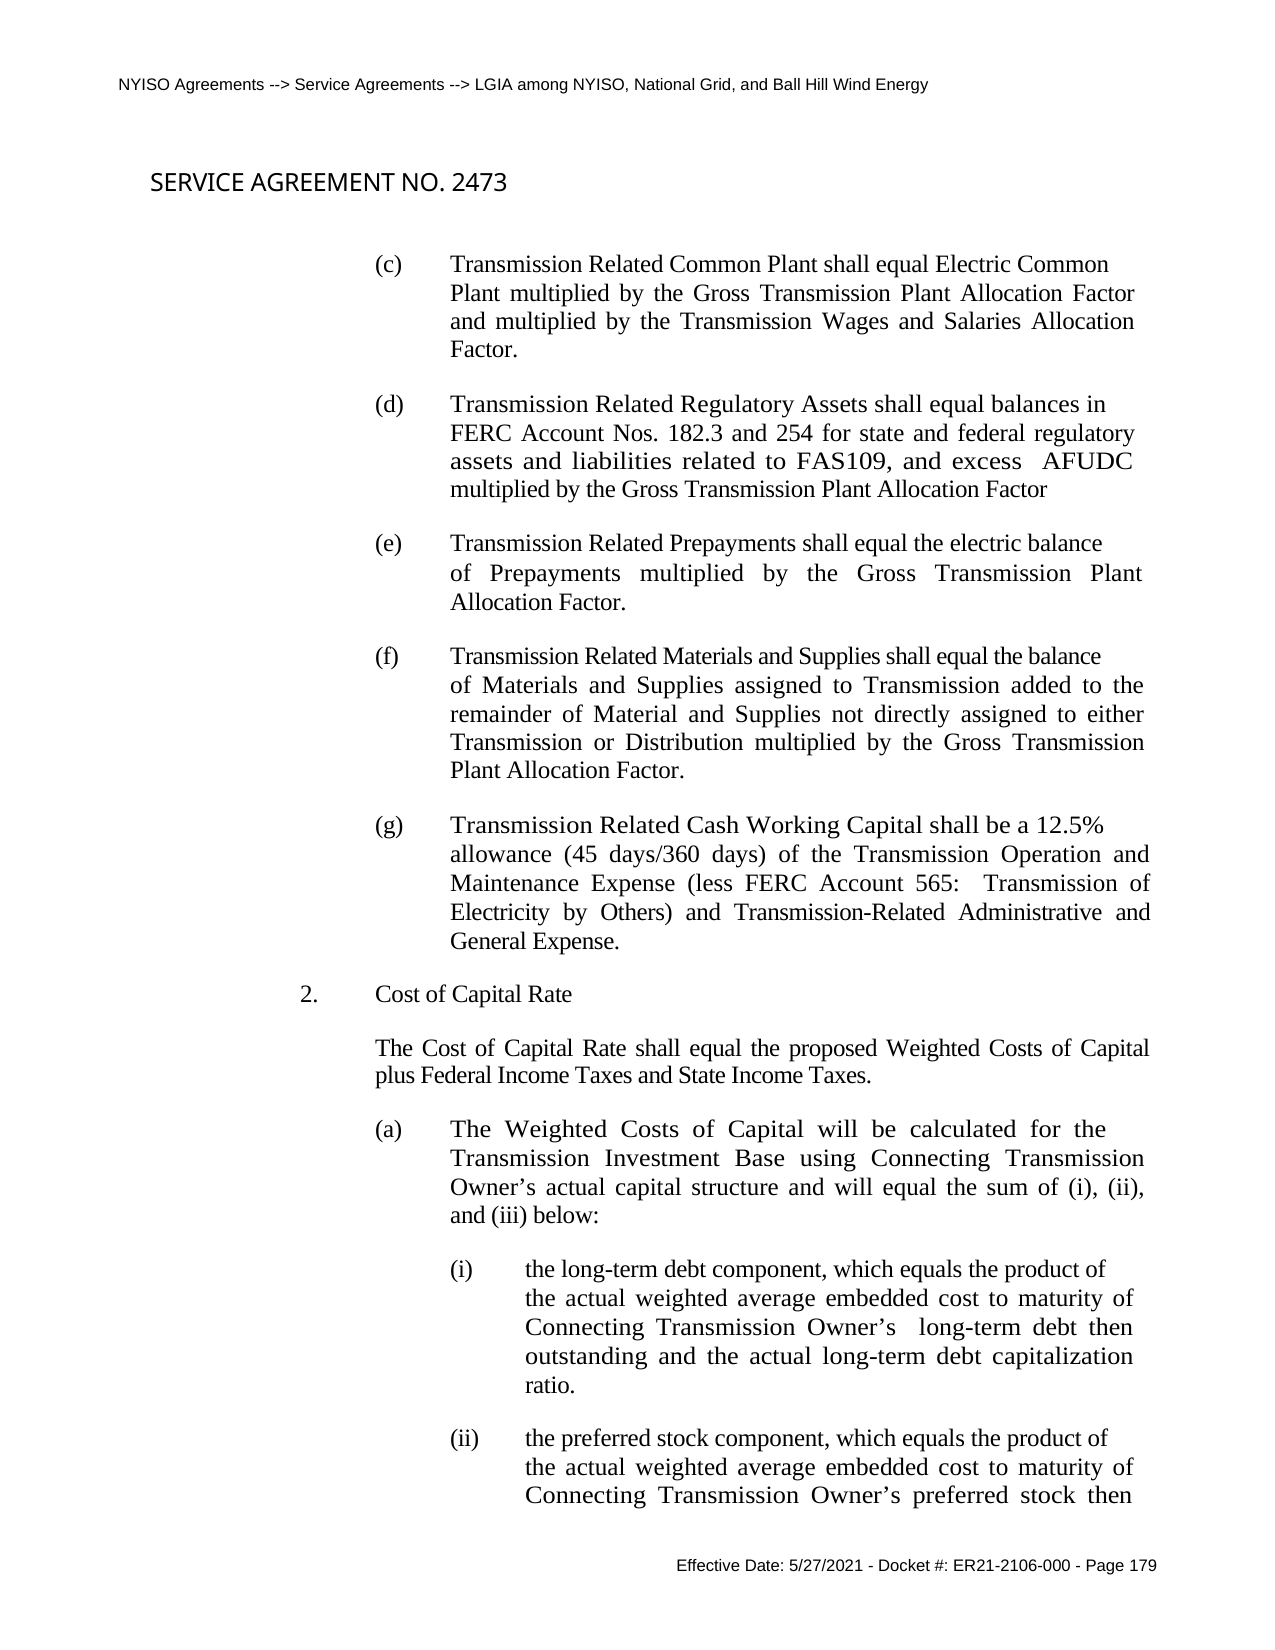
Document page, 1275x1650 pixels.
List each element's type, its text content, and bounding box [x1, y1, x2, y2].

text (f) Transmission Related Materials and Supplies shall equal the balance [375, 641, 1275, 670]
text FERC Account Nos. 182.3 and 254 for state and federal regulatory assets and liabilities related to FAS109, and excess AFUDC multiplied by the Gross Transmission Plant Allocation Factor [450, 419, 1145, 503]
text allowance (45 days/360 days) of the Transmission Operation and Maintenance Expense (less FERC Account 565: Transmission of Electricity by Others) and Transmission-Related Administrative and General Expense. [450, 839, 1151, 956]
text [525, 1453, 1145, 1509]
text (i) the long-term debt component, which equals the product of [450, 1254, 1275, 1283]
text SERVICE AGREEMENT NO. 2473 [150, 168, 1275, 197]
text The Cost of Capital Rate shall equal the proposed Weighted Costs of Capital plus Federal Income Taxes and State Income Taxes. [375, 1035, 1151, 1089]
text (c) Transmission Related Common Plant shall equal Electric Common [375, 249, 1275, 278]
text of Materials and Supplies assigned to Transmission added to the remainder of Material and Supplies not directly assigned to either Transmission or Distribution multiplied by the Gross Transmission Plant Allocation Factor. [450, 671, 1145, 785]
text (d) Transmission Related Regulatory Assets shall equal balances in [375, 389, 1275, 418]
text (ii) the preferred stock component, which equals the product of [450, 1423, 1275, 1452]
text Plant multiplied by the Gross Transmission Plant Allocation Factor and multiplied by the Transmission Wages and Salaries Allocation Factor. [450, 279, 1145, 363]
text of Prepayments multiplied by the Gross Transmission Plant Allocation Factor. [450, 558, 1144, 616]
text (a) The Weighted Costs of Capital will be calculated for the [375, 1114, 1275, 1143]
text (g) Transmission Related Cash Working Capital shall be a 12.5% [375, 810, 1275, 839]
text the actual weighted average embedded cost to maturity of Connecting Transmission Owner’s long-term debt then outstanding and the actual long-term debt capitalization ratio. [525, 1283, 1145, 1400]
text (e) Transmission Related Prepayments shall equal the electric balance [375, 529, 1275, 558]
text 2. Cost of Capital Rate [300, 979, 1275, 1008]
text Transmission Investment Base using Connecting Transmission Owner’s actual capital structure and will equal the sum of (i), (ii), and (iii) below: [450, 1144, 1146, 1229]
